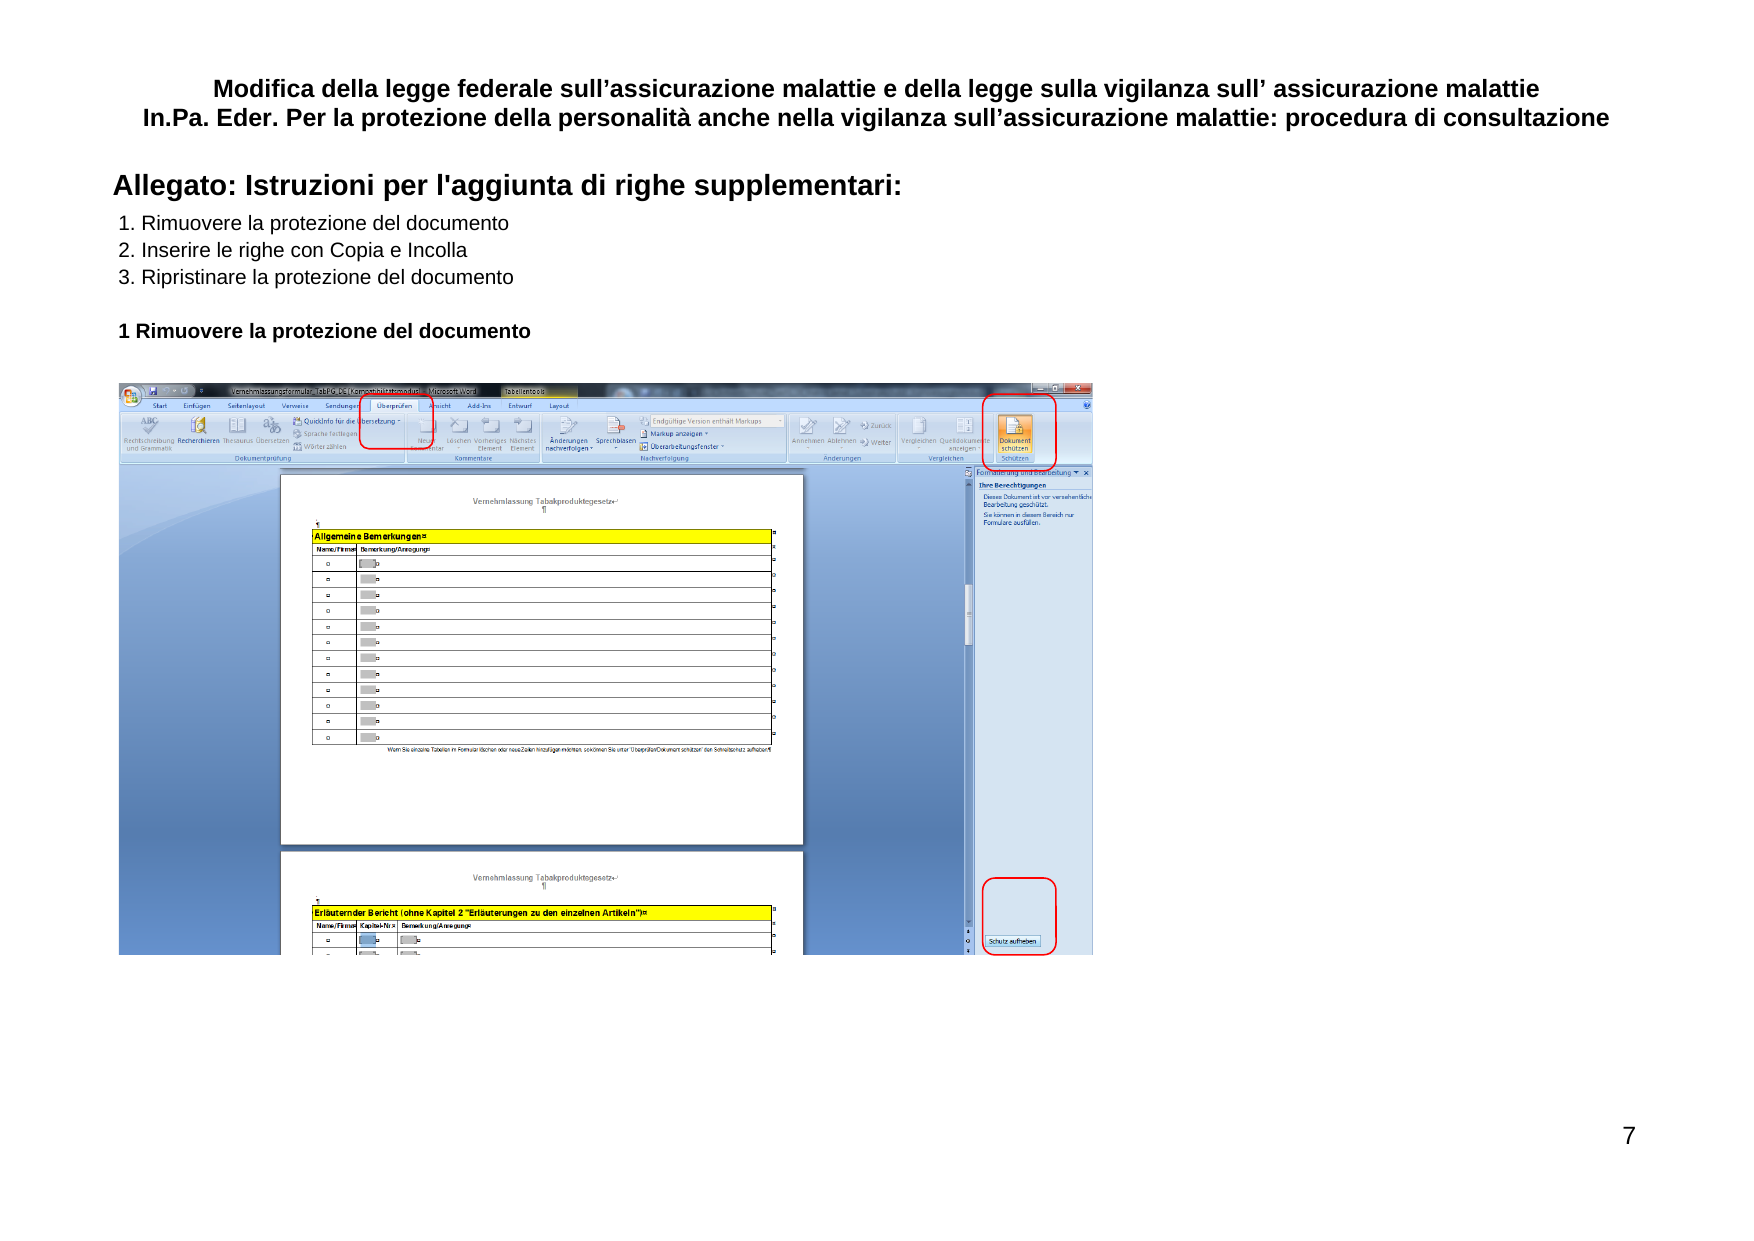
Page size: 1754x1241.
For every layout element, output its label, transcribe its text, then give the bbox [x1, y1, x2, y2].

text 1. Rimuovere la protezione del documento [118, 208, 1636, 235]
text 3. Ripristinare la protezione del documento [118, 262, 1636, 289]
subtitle Allegato: Istruzioni per l'aggiunta di righe supplementari: [112, 168, 1636, 201]
picture [984, 879, 1055, 954]
text 2. Inserire le righe con Copia e Incolla [118, 235, 1636, 262]
text 1 Rimuovere la protezione del documento [118, 316, 1636, 343]
picture [118, 383, 1093, 955]
